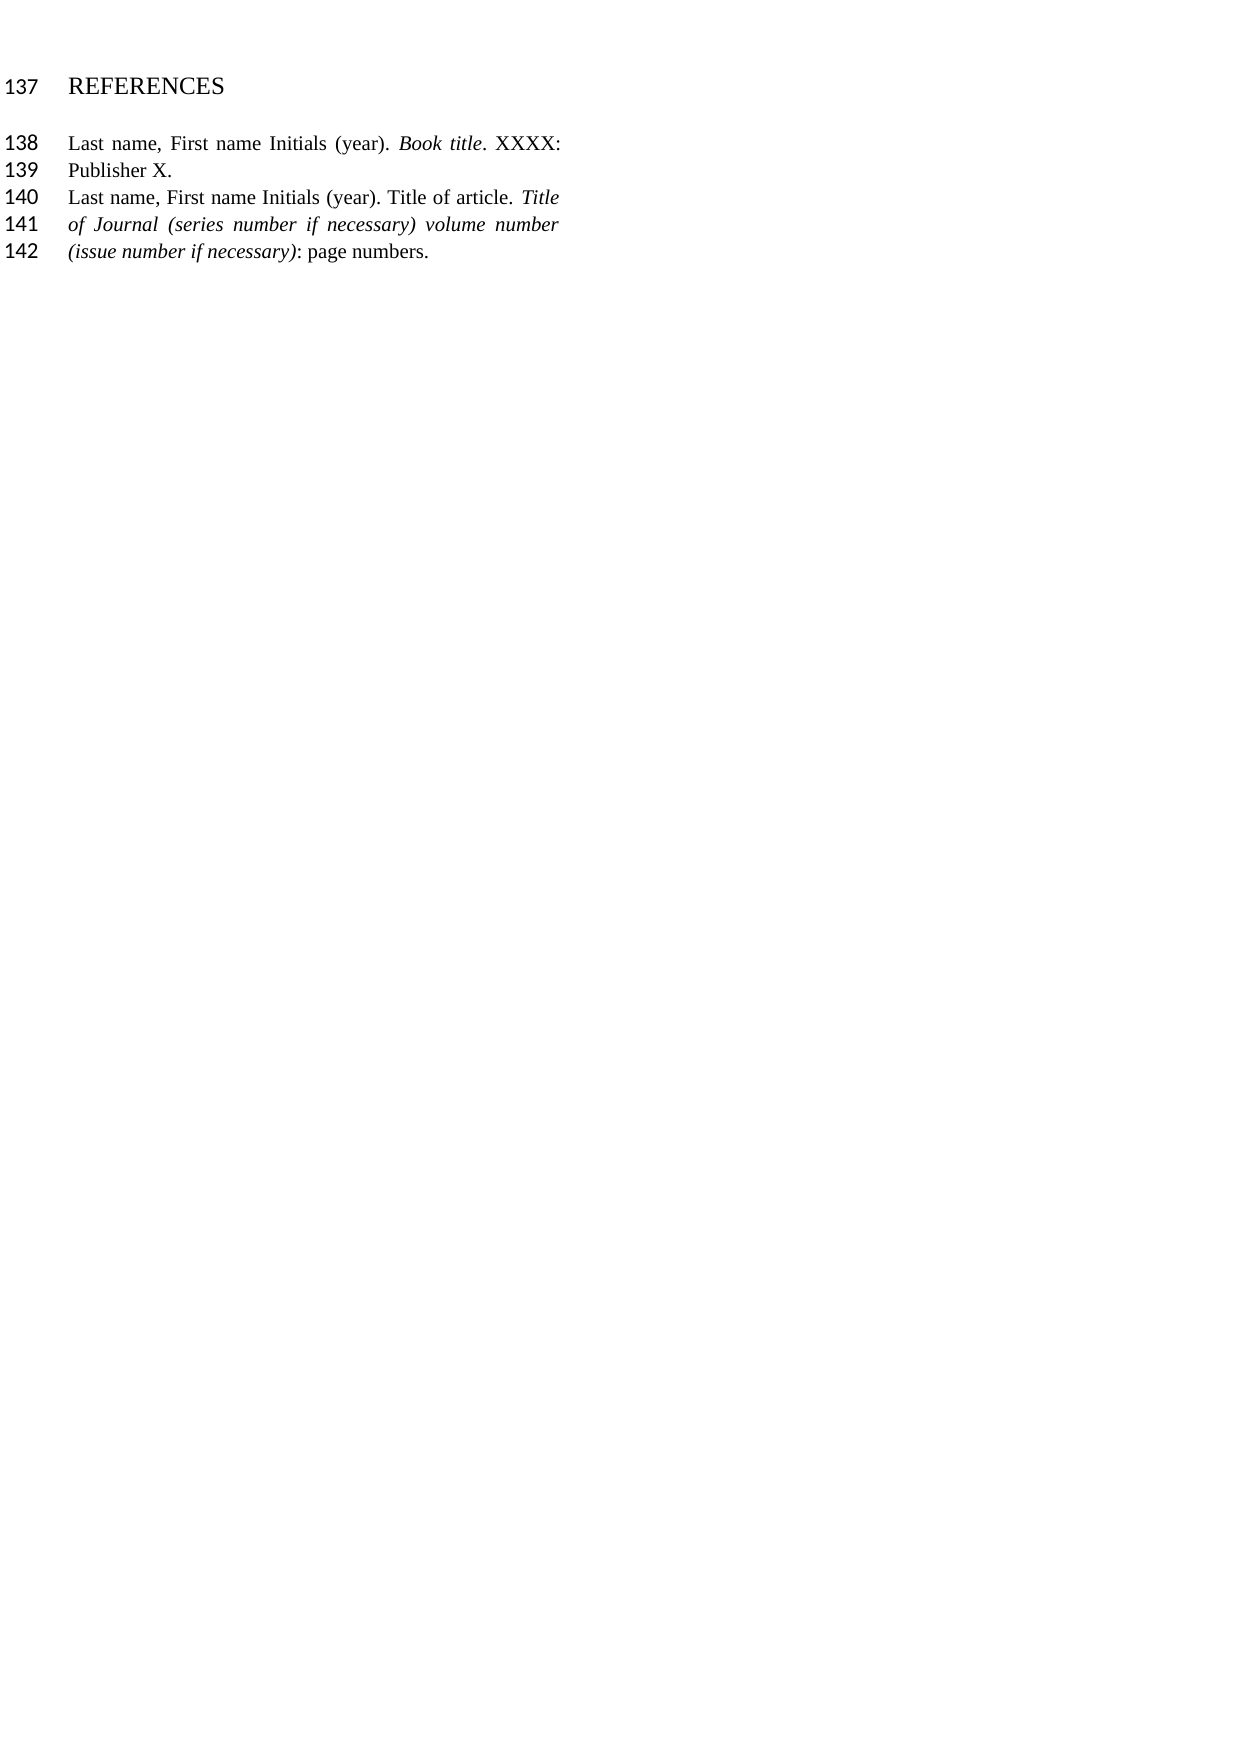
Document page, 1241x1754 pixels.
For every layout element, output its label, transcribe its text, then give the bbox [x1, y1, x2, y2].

text Last name, First name Initials (year). Book title. XXXX: Publisher X. [68, 129, 561, 183]
text REFERENCES [68, 71, 561, 99]
text Last name, First name Initials (year). Title of article. Title of Journal (series number if necessary) volume number (issue number if necessary): page numbers. [68, 183, 561, 264]
